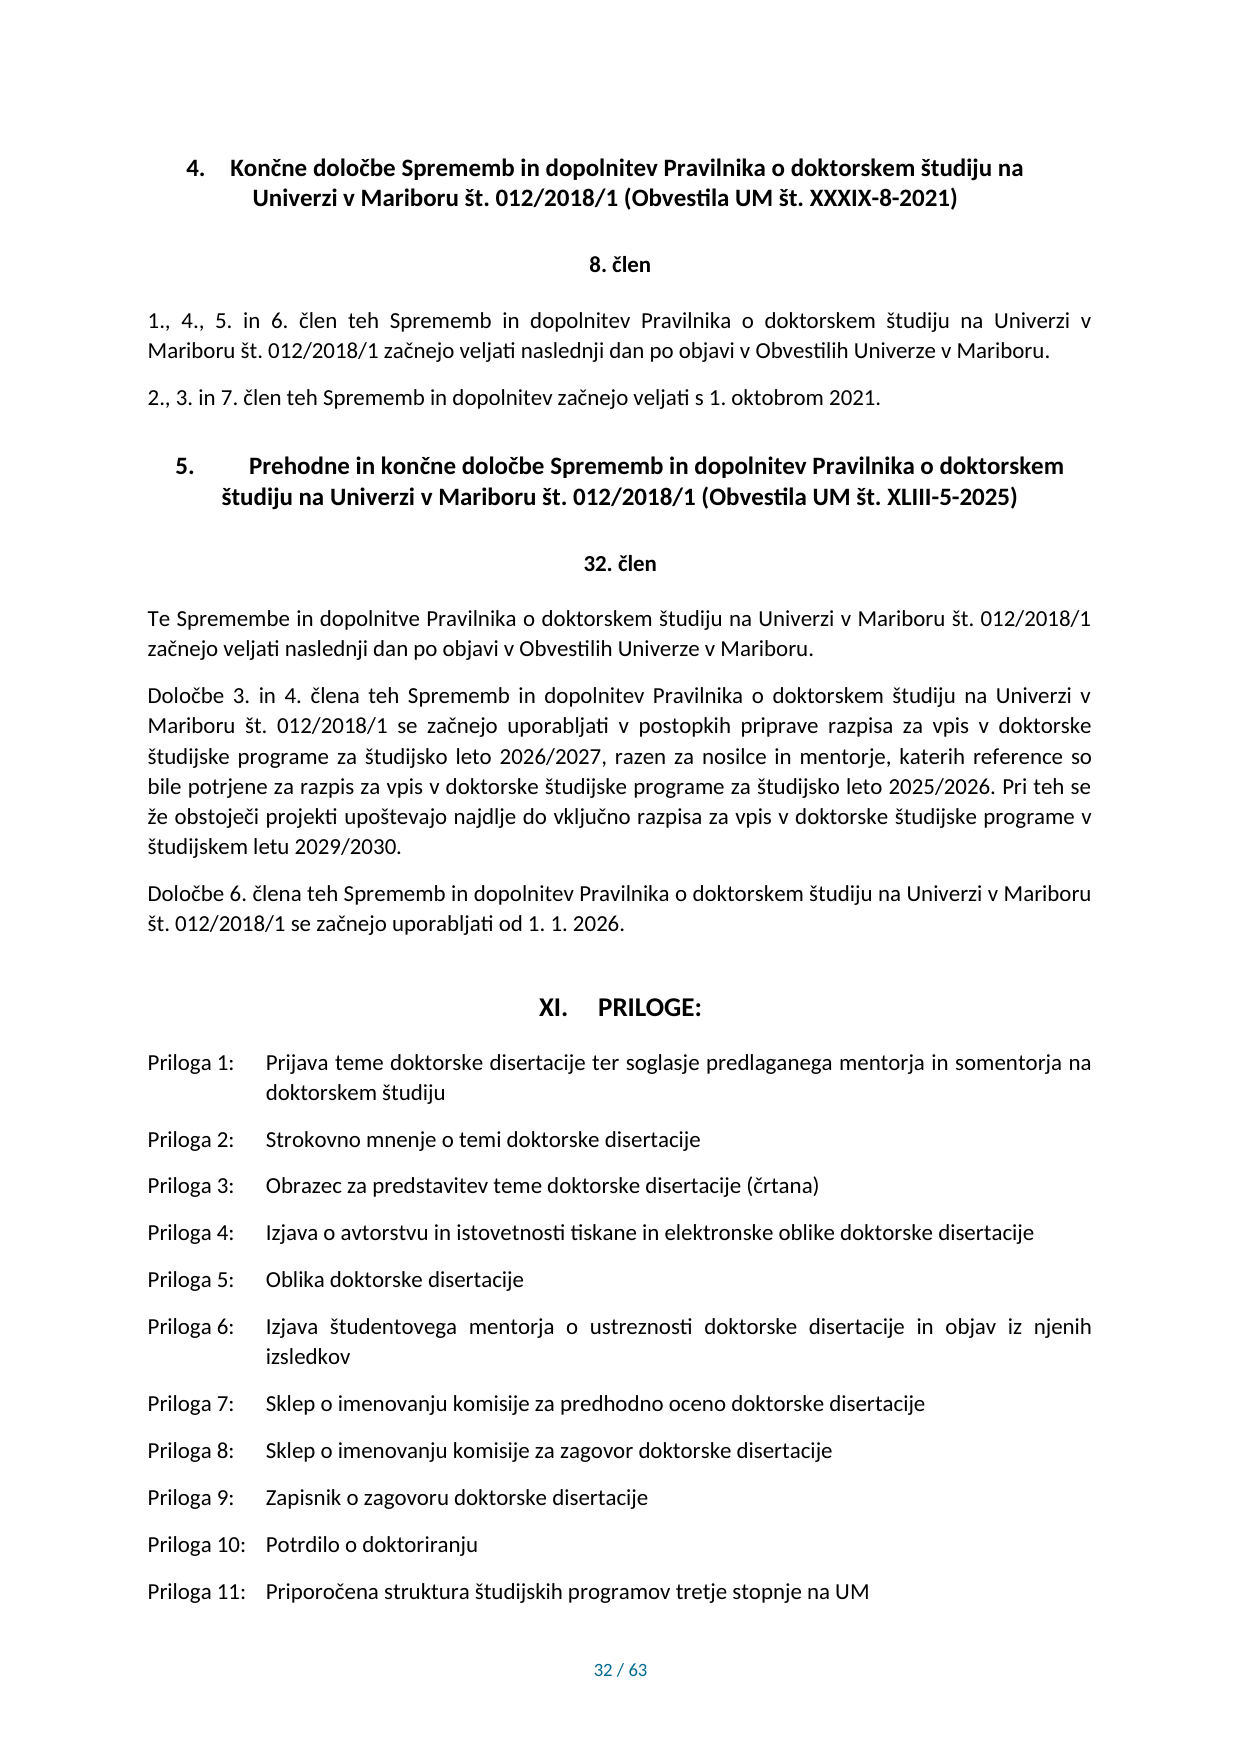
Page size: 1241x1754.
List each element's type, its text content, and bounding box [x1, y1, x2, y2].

text Priloga 11: Priporočena struktura študijskih programov tretje stopnje na UM [147, 1577, 1093, 1605]
text Priloga 8: Sklep o imenovanju komisije za zagovor doktorske disertacije [147, 1436, 1093, 1464]
text Priloga 4: Izjava o avtorstvu in istovetnosti tiskane in elektronske oblike doktorske disertacije [147, 1218, 1093, 1247]
text 8. člen [236, 251, 1004, 278]
text 2., 3. in 7. člen teh Sprememb in dopolnitev začnejo veljati s 1. oktobrom 2021. [147, 383, 1093, 411]
text Te Spremembe in dopolnitve Pravilnika o doktorskem študiju na Univerzi v Mariboru št. 012/2018/1 začnejo veljati naslednji dan po objavi v Obvestilih Univerze v Mariboru. [147, 604, 1093, 662]
text 32. člen [236, 549, 1004, 577]
subtitle Prehodne in končne določbe Sprememb in dopolnitev Pravilnika o doktorskem študiju na Univerzi v Mariboru št. 012/2018/1 (Obvestila UM št. XLIII-5-2025) [147, 451, 1092, 512]
text Priloga 7: Sklep o imenovanju komisije za predhodno oceno doktorske disertacije [147, 1389, 1093, 1417]
text Priloga 2: Strokovno mnenje o temi doktorske disertacije [147, 1125, 1093, 1153]
subtitle Končne določbe Sprememb in dopolnitev Pravilnika o doktorskem študiju na Univerzi v Mariboru št. 012/2018/1 (Obvestila UM št. XXXIX-8-2021) [177, 152, 1033, 213]
text Določbe 3. in 4. člena teh Sprememb in dopolnitev Pravilnika o doktorskem študiju na Univerzi v Mariboru št. 012/2018/1 se začnejo uporabljati v postopkih priprave razpisa za vpis v doktorske študijske programe za študijsko leto 2026/2027, razen za nosilce in mentorje, katerih reference so bile potrjene za razpis za vpis v doktorske študijske programe za študijsko leto 2025/2026. Pri teh se že obstoječi projekti upoštevajo najdlje do vključno razpisa za vpis v doktorske študijske programe v študijskem letu 2029/2030. [147, 681, 1093, 860]
text Priloga 3: Obrazec za predstavitev teme doktorske disertacije (črtana) [147, 1172, 1093, 1200]
text Priloga 1: Prijava teme doktorske disertacije ter soglasje predlaganega mentorja in somentorja na doktorskem študiju [147, 1048, 1093, 1106]
text Priloga 9: Zapisnik o zagovoru doktorske disertacije [147, 1483, 1093, 1511]
text 1., 4., 5. in 6. člen teh Sprememb in dopolnitev Pravilnika o doktorskem študiju na Univerzi v Mariboru št. 012/2018/1 začnejo veljati naslednji dan po objavi v Obvestilih Univerze v Mariboru. [147, 306, 1093, 364]
subtitle PRILOGE: [147, 990, 1093, 1023]
text Priloga 6: Izjava študentovega mentorja o ustreznosti doktorske disertacije in objav iz njenih izsledkov [147, 1312, 1093, 1371]
text Priloga 5: Oblika doktorske disertacije [147, 1265, 1093, 1293]
text Določbe 6. člena teh Sprememb in dopolnitev Pravilnika o doktorskem študiju na Univerzi v Mariboru št. 012/2018/1 se začnejo uporabljati od 1. 1. 2026. [147, 879, 1093, 937]
text Priloga 10: Potrdilo o doktoriranju [147, 1530, 1093, 1558]
